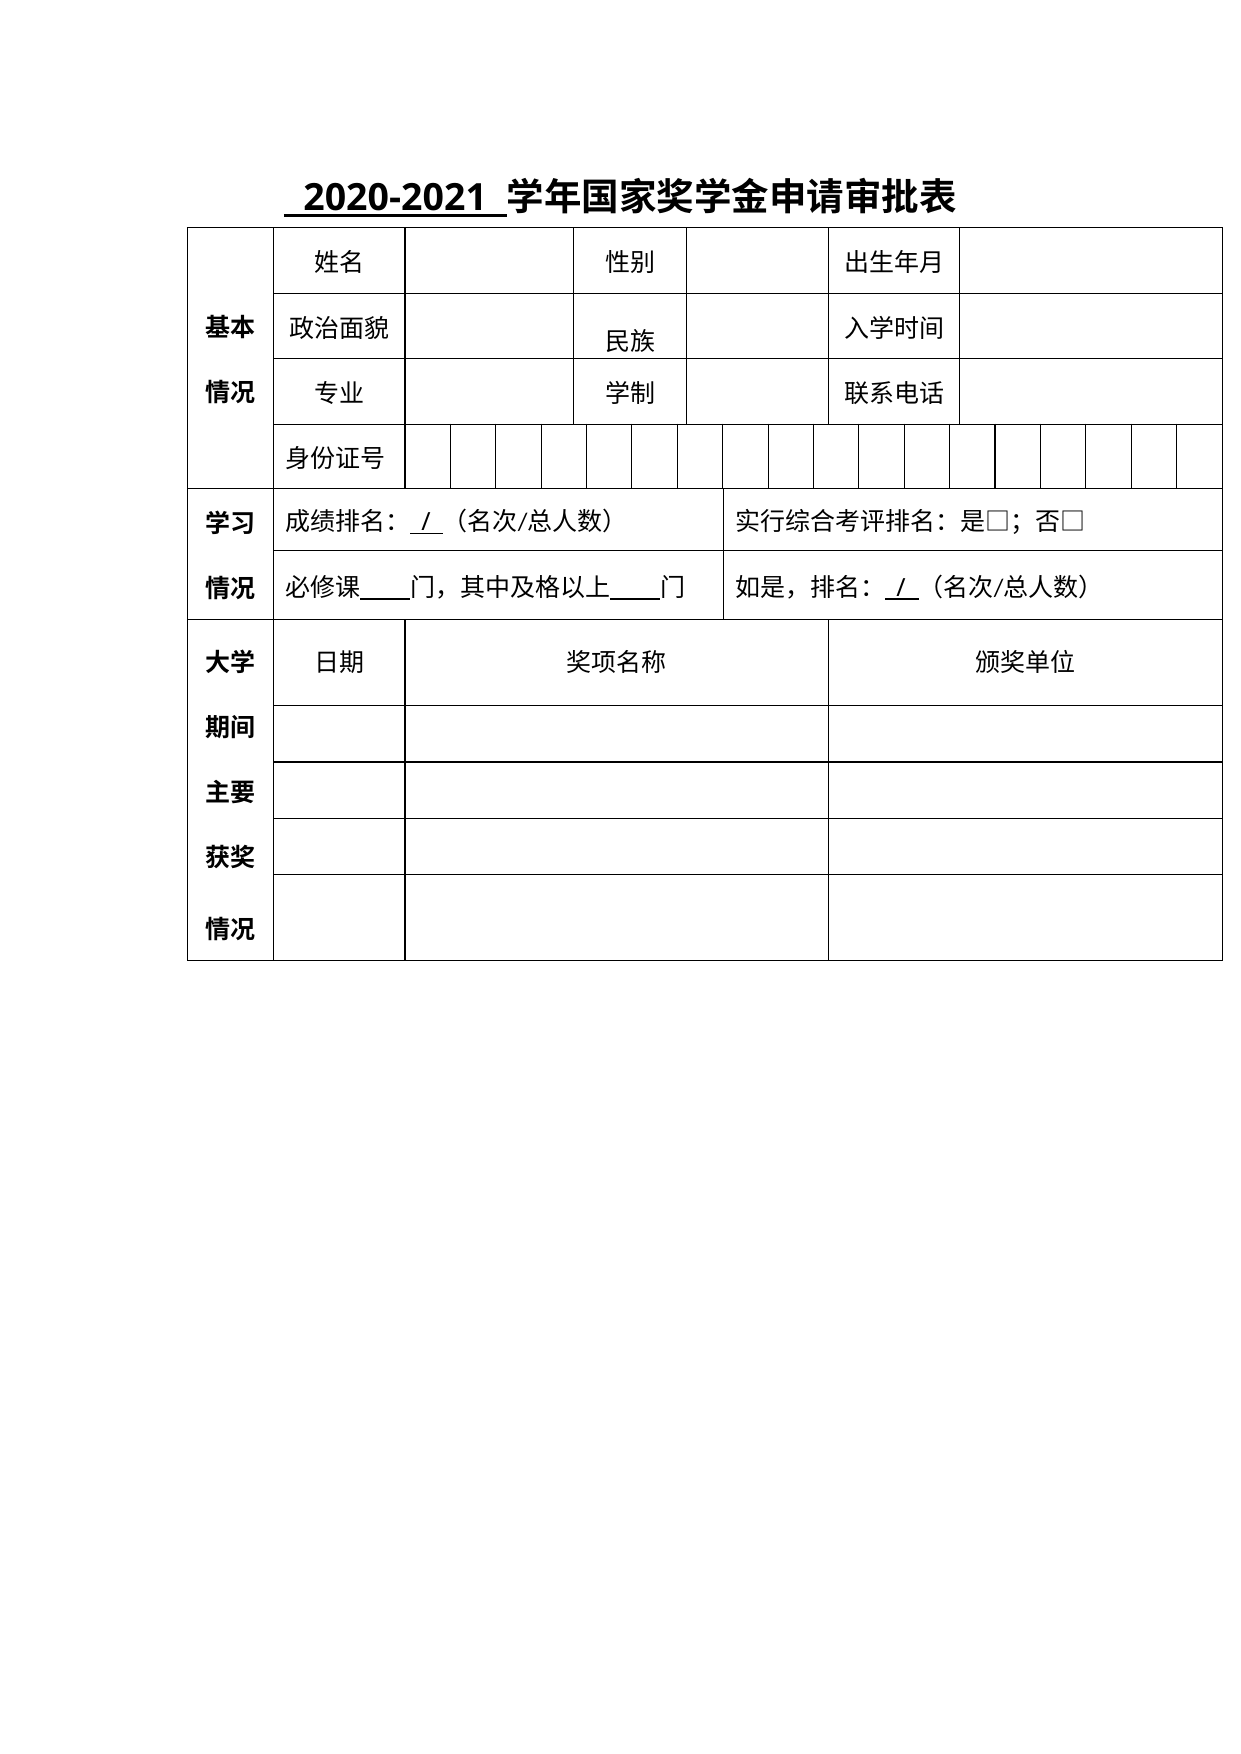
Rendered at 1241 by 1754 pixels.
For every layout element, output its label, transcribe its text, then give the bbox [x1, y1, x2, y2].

table_cell [406, 706, 828, 761]
table_cell 政治面貌 [274, 294, 404, 358]
table_cell [829, 763, 1222, 818]
table_cell [996, 425, 1040, 488]
table_header [687, 228, 828, 293]
table_header 出生年月 [829, 228, 959, 293]
table_cell [829, 706, 1222, 761]
table_cell 日期 [274, 620, 404, 705]
table_header 性别 [574, 228, 686, 293]
table_header [960, 228, 1222, 293]
table_cell 必修课 门，其中及格以上 门 [274, 551, 723, 619]
table_cell [960, 294, 1222, 358]
table_cell [1041, 425, 1085, 488]
table_cell 民族 [574, 294, 686, 358]
table_cell [406, 359, 573, 423]
table_cell [274, 875, 404, 960]
table_header 姓名 [274, 228, 404, 293]
table_cell 如是，排名： / （名次/总人数） [724, 551, 1222, 619]
table_cell 专业 [274, 359, 404, 423]
table_cell [496, 425, 541, 488]
table_cell 身份证号 [274, 425, 404, 488]
table_cell 学制 [574, 359, 686, 423]
table_cell 入学时间 [829, 294, 959, 358]
table_cell [829, 875, 1222, 960]
table_cell [960, 359, 1222, 423]
table_cell [723, 425, 768, 488]
table_cell 联系电话 [829, 359, 959, 423]
table_cell [274, 763, 404, 818]
table_cell [406, 425, 450, 488]
table_cell [632, 425, 677, 488]
table_cell 实行综合考评排名：是□；否□ [724, 489, 1222, 550]
table_cell [829, 819, 1222, 874]
table_cell [905, 425, 949, 488]
table_cell [1132, 425, 1176, 488]
table_cell 颁奖单位 [829, 620, 1222, 705]
table_cell 成绩排名： / （名次/总人数） [274, 489, 723, 550]
table_cell 大学期间主要获奖 情况 [188, 620, 273, 960]
table_cell [1177, 425, 1222, 488]
table_cell 学习情况 [188, 489, 273, 619]
table_header 基本情况 [188, 228, 273, 488]
table_cell [678, 425, 722, 488]
table_cell [542, 425, 586, 488]
table_cell [859, 425, 904, 488]
table_cell [274, 706, 404, 761]
table_header [406, 228, 573, 293]
text 2020-2021 学年国家奖学金申请审批表 [187, 162, 1053, 227]
table_cell [406, 294, 573, 358]
table_cell 奖项名称 [406, 620, 828, 705]
table_cell [950, 425, 994, 488]
table_cell [687, 294, 828, 358]
table_cell [1086, 425, 1131, 488]
table_cell [687, 359, 828, 423]
table_cell [406, 819, 828, 874]
table_cell [769, 425, 813, 488]
table_cell [406, 875, 828, 960]
table_cell [814, 425, 858, 488]
table_cell [587, 425, 631, 488]
table_cell [274, 819, 404, 874]
table_cell [451, 425, 495, 488]
table_cell [406, 763, 828, 818]
